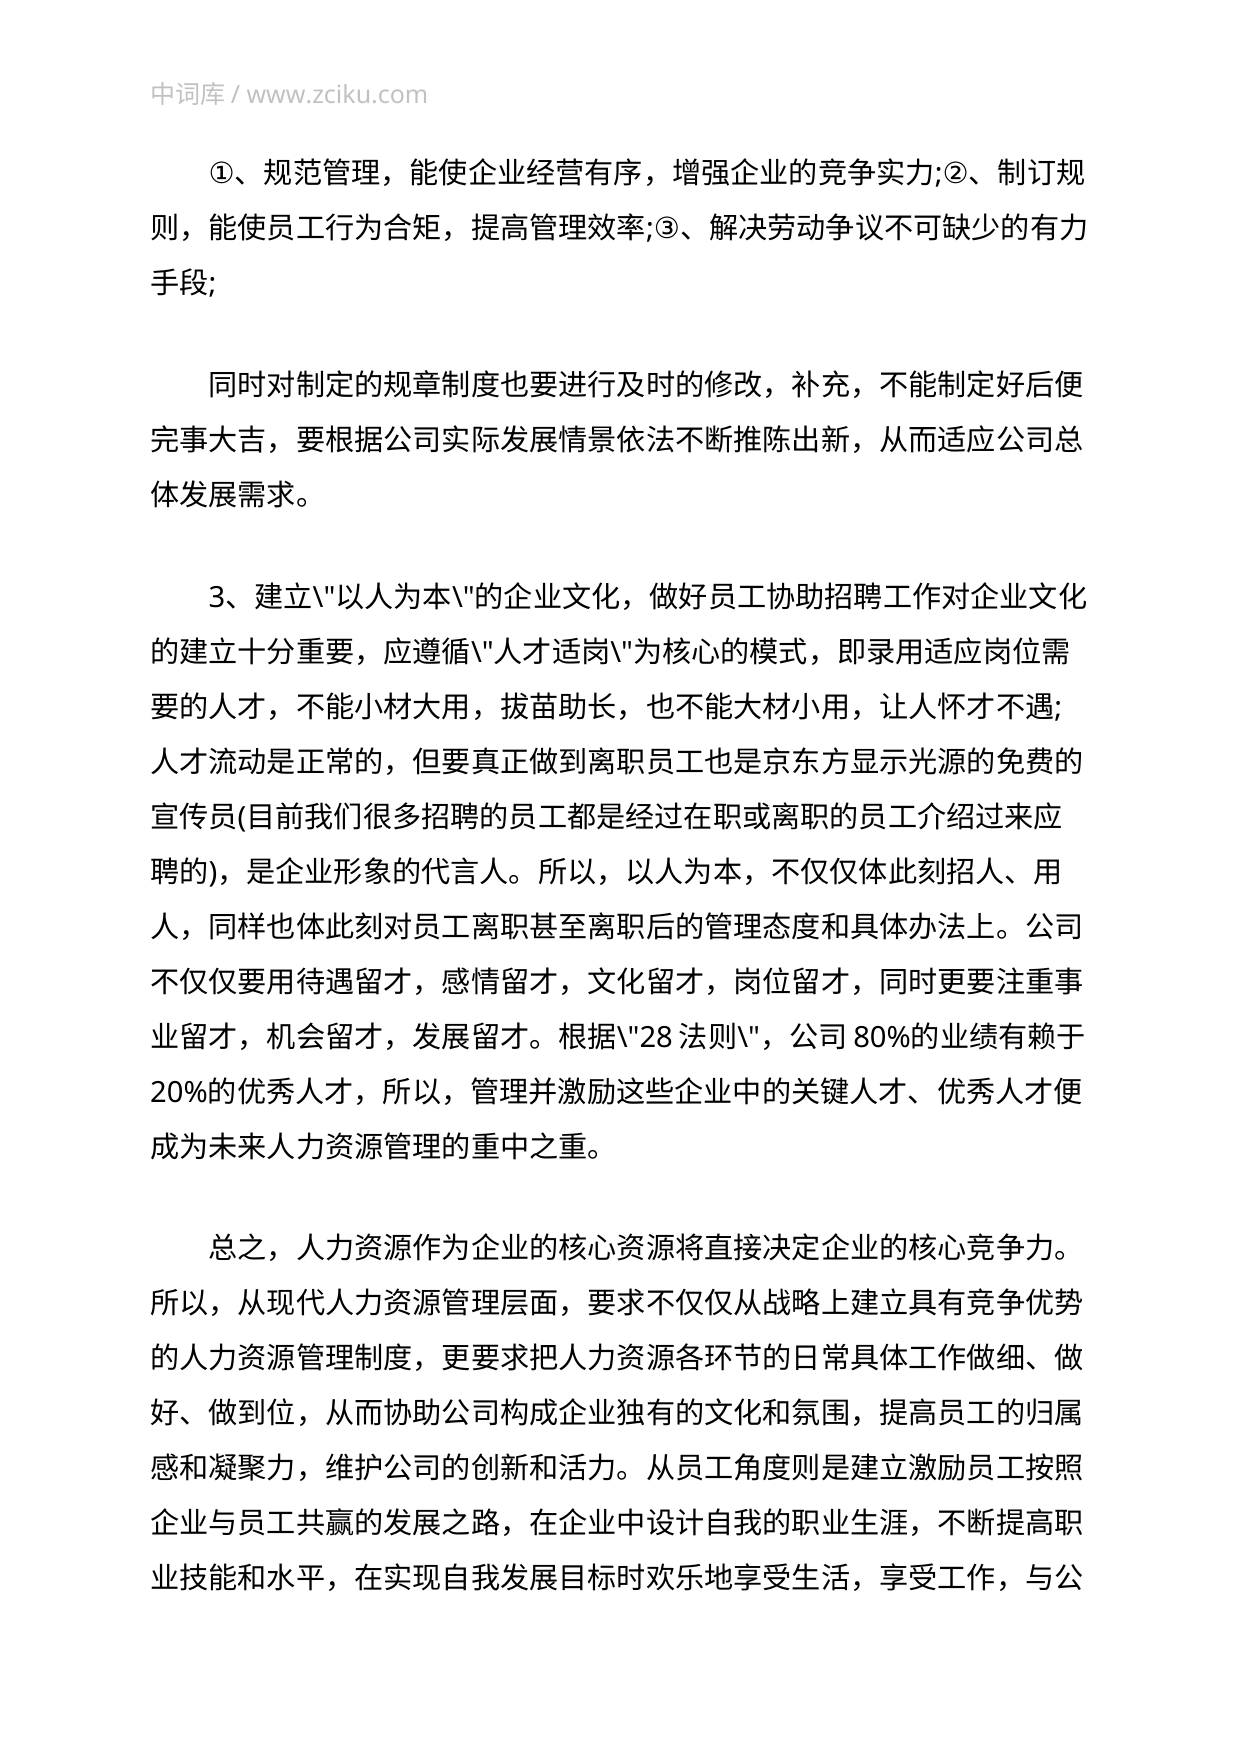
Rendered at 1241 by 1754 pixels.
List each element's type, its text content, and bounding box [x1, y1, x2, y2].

text 同时对制定的规章制度也要进行及时的修改，补充，不能制定好后便完事大吉，要根据公司实际发展情景依法不断推陈出新，从而适应公司总体发展需求。 [150, 362, 1090, 514]
text 3、建立\"以人为本\"的企业文化，做好员工协助招聘工作对企业文化的建立十分重要，应遵循\"人才适岗\"为核心的模式，即录用适应岗位需要的人才，不能小材大用，拔苗助长，也不能大材小用，让人怀才不遇;人才流动是正常的，但要真正做到离职员工也是京东方显示光源的免费的宣传员(目前我们很多招聘的员工都是经过在职或离职的员工介绍过来应聘的)，是企业形象的代言人。所以，以人为本，不仅仅体此刻招人、用人，同样也体此刻对员工离职甚至离职后的管理态度和具体办法上。公司不仅仅要用待遇留才，感情留才，文化留才，岗位留才，同时更要注重事业留才，机会留才，发展留才。根据\"28法则\"，公司80%的业绩有赖于20%的优秀人才，所以，管理并激励这些企业中的关键人才、优秀人才便成为未来人力资源管理的重中之重。 [150, 573, 1090, 1166]
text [150, 1225, 1090, 1597]
text ①、规范管理，能使企业经营有序，增强企业的竞争实力;②、制订规则，能使员工行为合矩，提高管理效率;③、解决劳动争议不可缺少的有力手段; [150, 150, 1090, 302]
